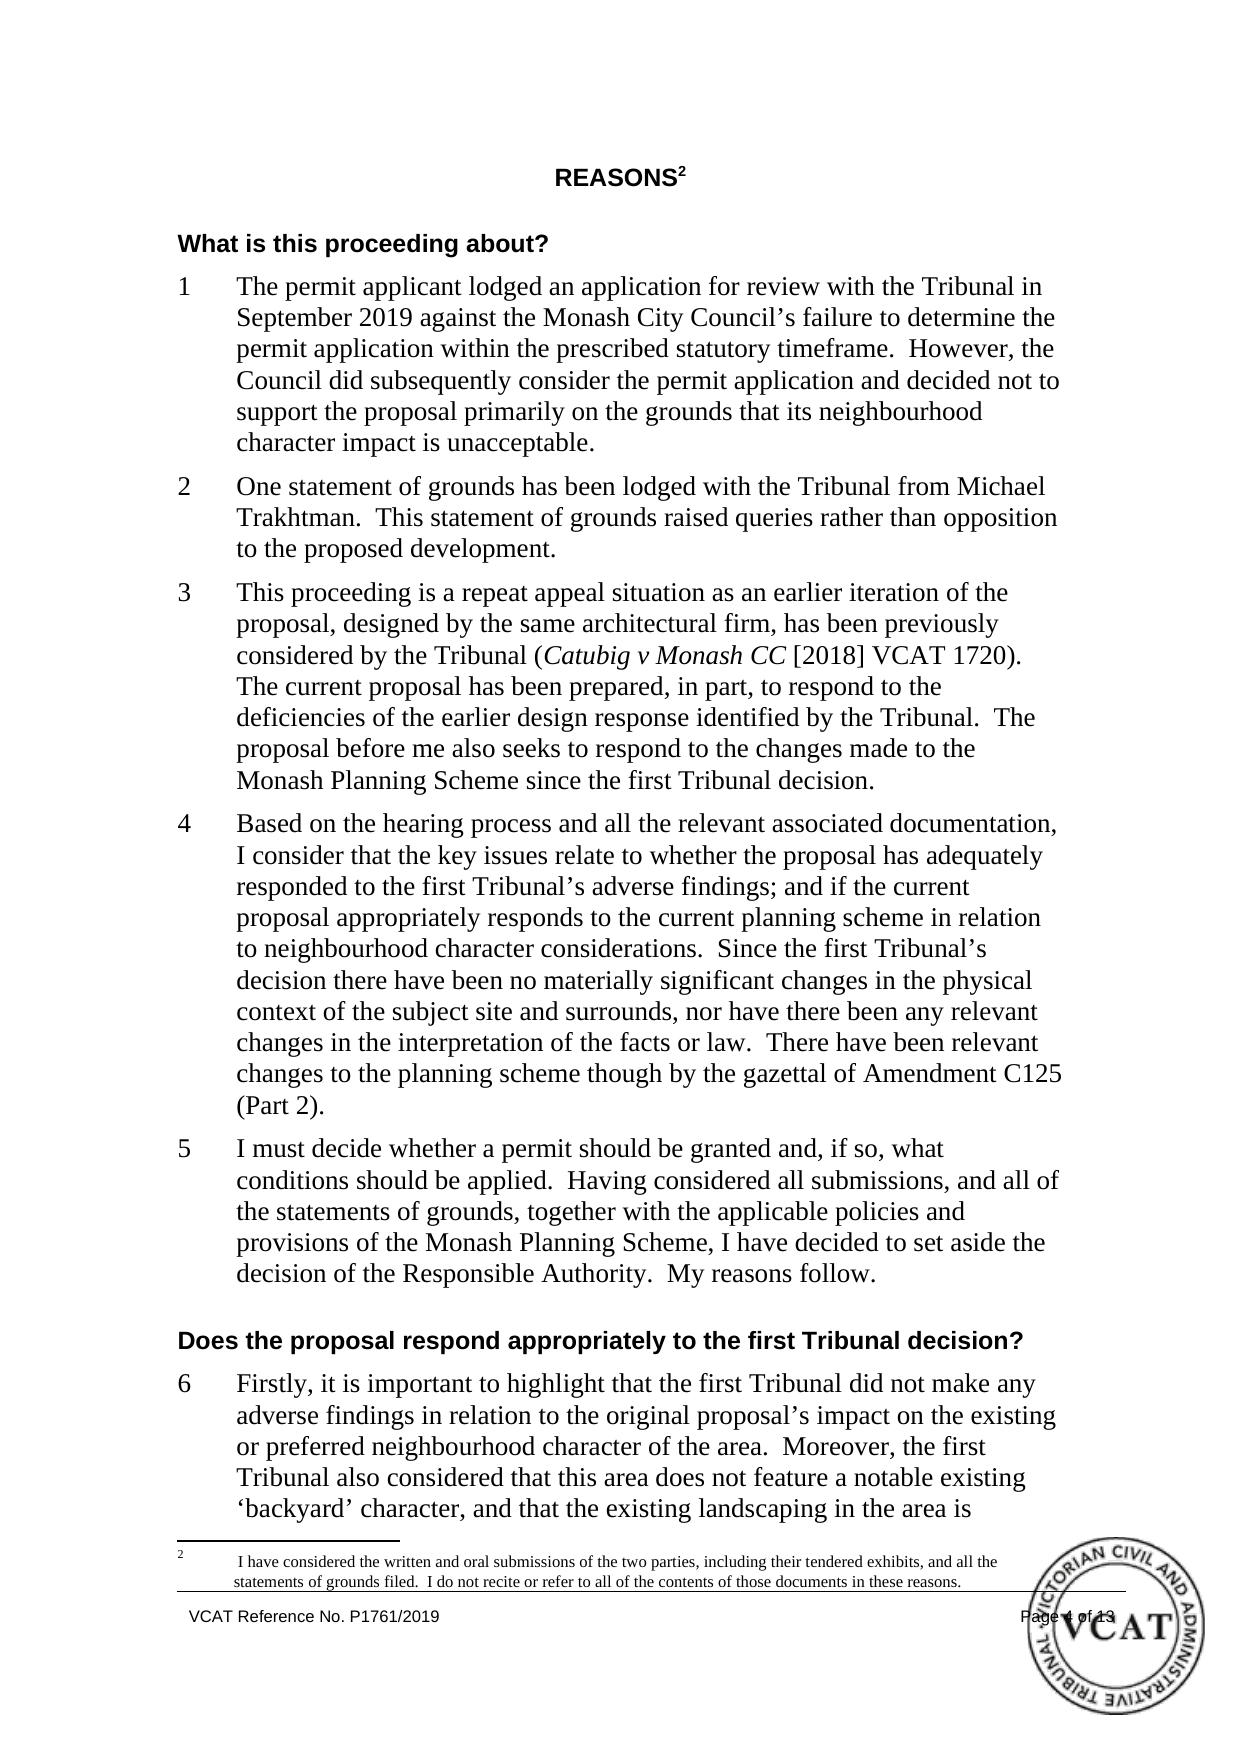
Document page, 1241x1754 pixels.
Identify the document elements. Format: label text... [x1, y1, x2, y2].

text Based on the hearing process and all the relevant associated documentation, I consider that the key issues relate to whether the proposal has adequately responded to the first Tribunal’s adverse findings; and if the current proposal appropriately responds to the current planning scheme in relation to neighbourhood character considerations. Since the first Tribunal’s decision there have been no materially significant changes in the physical context of the subject site and surrounds, nor have there been any relevant changes in the interpretation of the facts or law. There have been relevant changes to the planning scheme though by the gazettal of Amendment C125 (Part 2). [177, 807, 1063, 1120]
text This proceeding is a repeat appeal situation as an earlier iteration of the proposal, designed by the same architectural firm, has been previously considered by the Tribunal (Catubig v Monash CC [2018] VCAT 1720). The current proposal has been prepared, in part, to respond to the deficiencies of the earlier design response identified by the Tribunal. The proposal before me also seeks to respond to the changes made to the Monash Planning Scheme since the first Tribunal decision. [177, 576, 1063, 795]
text I must decide whether a permit should be granted and, if so, what conditions should be applied. Having considered all submissions, and all of the statements of grounds, together with the applicable policies and provisions of the Monash Planning Scheme, I have decided to set aside the decision of the Responsible Authority. My reasons follow. [177, 1132, 1063, 1289]
text The permit applicant lodged an application for review with the Tribunal in September 2019 against the Monash City Council’s failure to determine the permit application within the prescribed statutory timeframe. However, the Council did subsequently consider the permit application and decided not to support the proposal primarily on the grounds that its neighbourhood character impact is unacceptable. [177, 270, 1063, 457]
subtitle What is this proceeding about? [177, 229, 1063, 257]
picture [1027, 1537, 1205, 1715]
text One statement of grounds has been lodged with the Tribunal from Michael Trakhtman. This statement of grounds raised queries rather than opposition to the proposed development. [177, 470, 1063, 564]
subtitle Does the proposal respond appropriately to the first Tribunal decision? [177, 1326, 1063, 1355]
subtitle REASONS [177, 162, 1063, 191]
